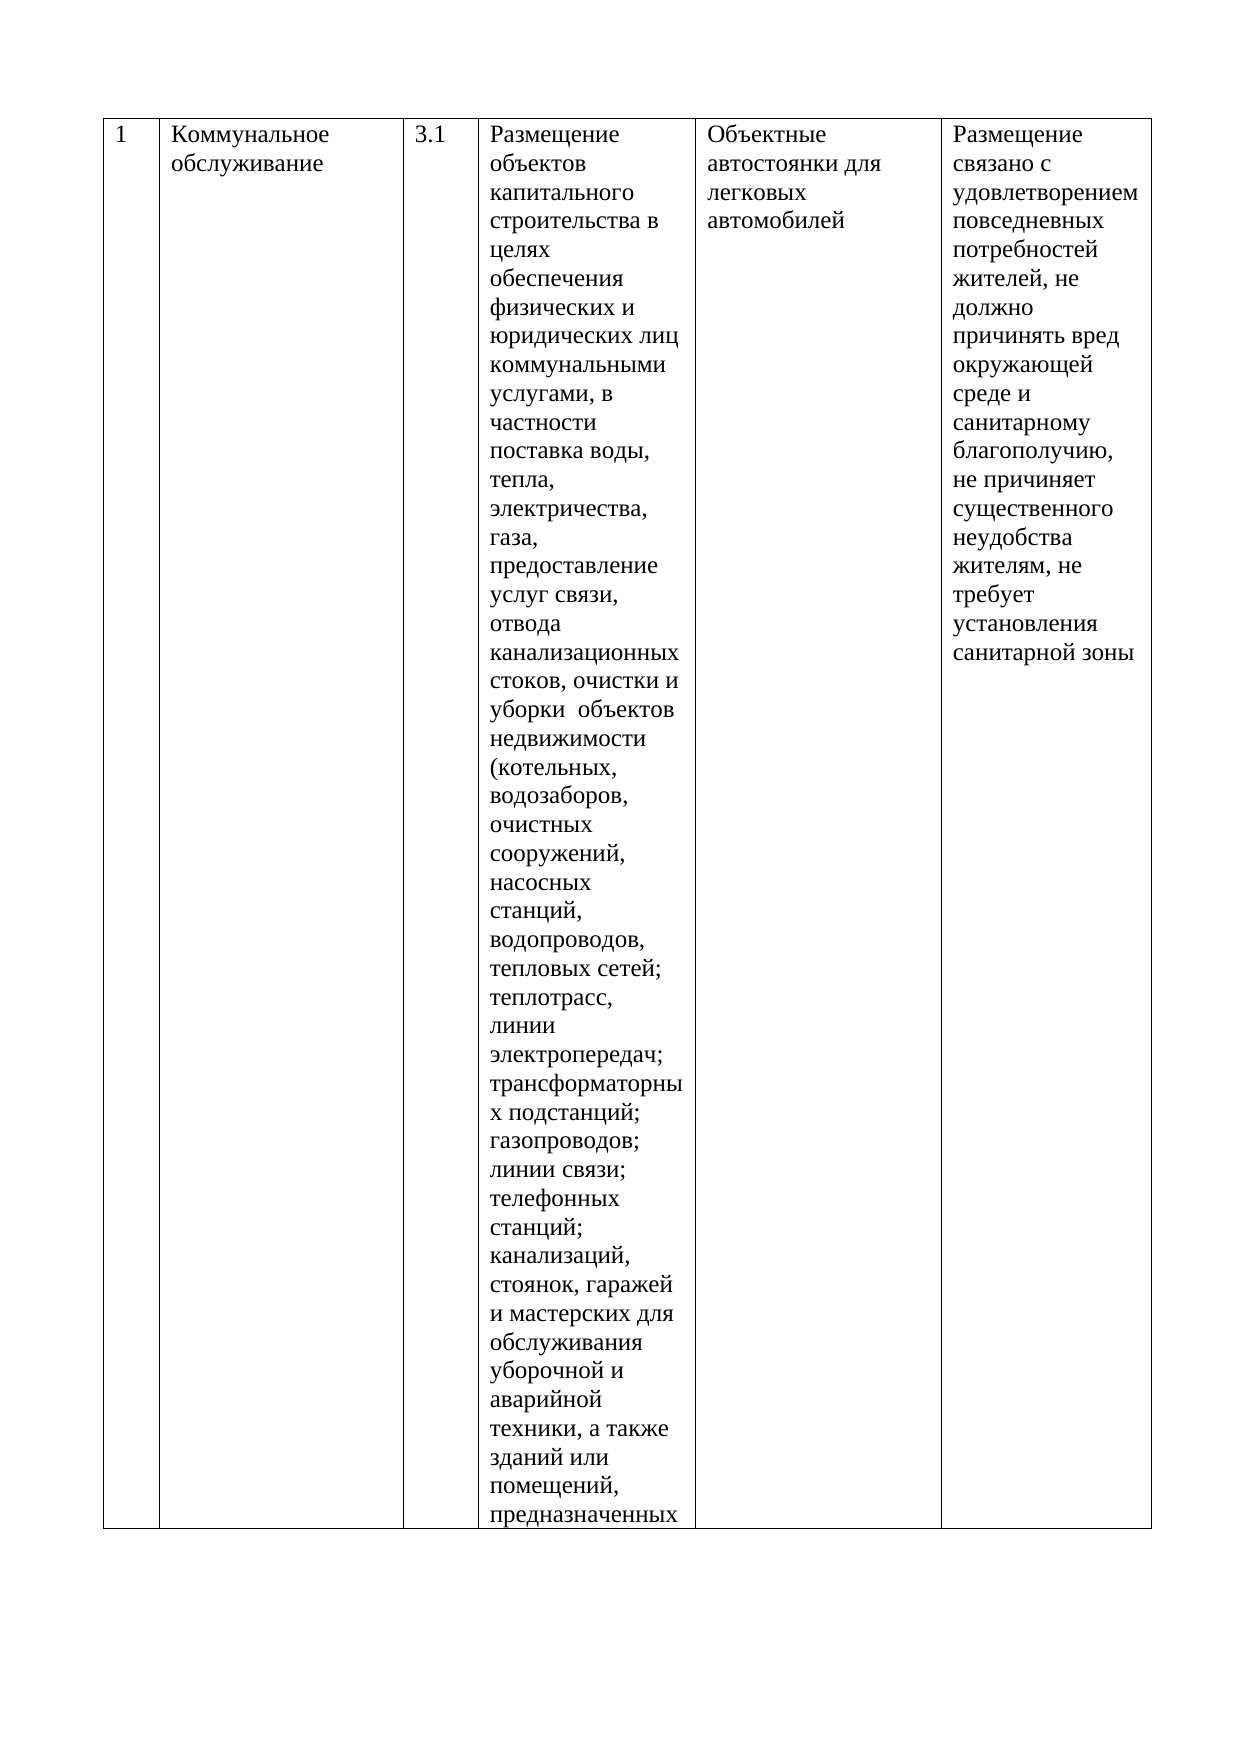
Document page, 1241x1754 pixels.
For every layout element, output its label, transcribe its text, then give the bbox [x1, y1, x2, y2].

table_cell 1 [104, 119, 159, 1528]
table_cell 3.1 [404, 119, 478, 1528]
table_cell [696, 119, 941, 1528]
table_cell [160, 119, 403, 1528]
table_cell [479, 119, 695, 1528]
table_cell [942, 119, 1151, 1528]
